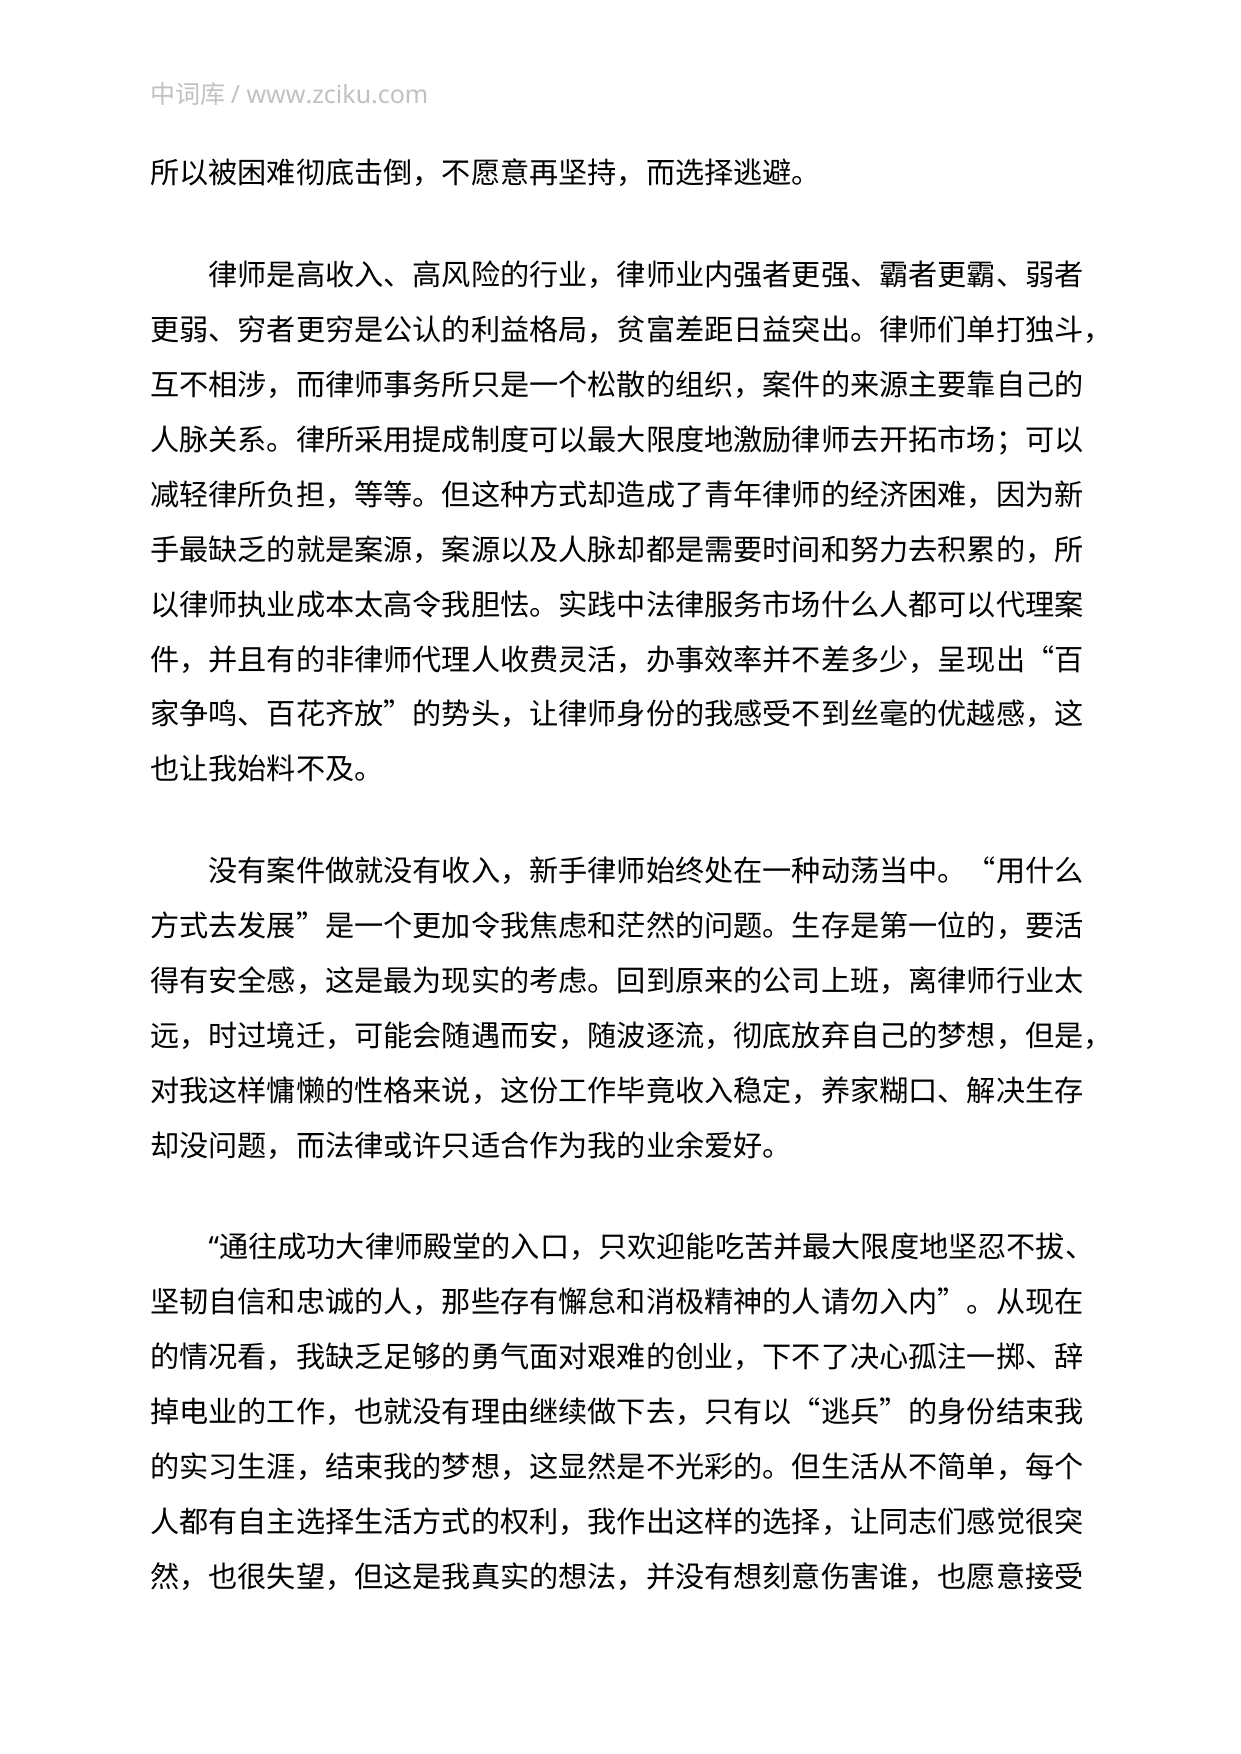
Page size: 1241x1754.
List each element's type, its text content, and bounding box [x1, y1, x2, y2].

text 没有案件做就没有收入，新手律师始终处在一种动荡当中。“用什么方式去发展”是一个更加令我焦虑和茫然的问题。生存是第一位的，要活得有安全感，这是最为现实的考虑。回到原来的公司上班，离律师行业太远，时过境迁，可能会随遇而安，随波逐流，彻底放弃自己的梦想，但是，对我这样慵懒的性格来说，这份工作毕竟收入稳定，养家糊口、解决生存却没问题，而法律或许只适合作为我的业余爱好。 [150, 848, 1090, 1164]
text 律师是高收入、高风险的行业，律师业内强者更强、霸者更霸、弱者更弱、穷者更穷是公认的利益格局，贫富差距日益突出。律师们单打独斗，互不相涉，而律师事务所只是一个松散的组织，案件的来源主要靠自己的人脉关系。律所采用提成制度可以最大限度地激励律师去开拓市场；可以减轻律所负担，等等。但这种方式却造成了青年律师的经济困难，因为新手最缺乏的就是案源，案源以及人脉却都是需要时间和努力去积累的，所以律师执业成本太高令我胆怯。实践中法律服务市场什么人都可以代理案件，并且有的非律师代理人收费灵活，办事效率并不差多少，呈现出“百家争鸣、百花齐放”的势头，让律师身份的我感受不到丝毫的优越感，这也让我始料不及。 [150, 252, 1090, 788]
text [150, 1224, 1090, 1596]
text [150, 150, 1090, 192]
